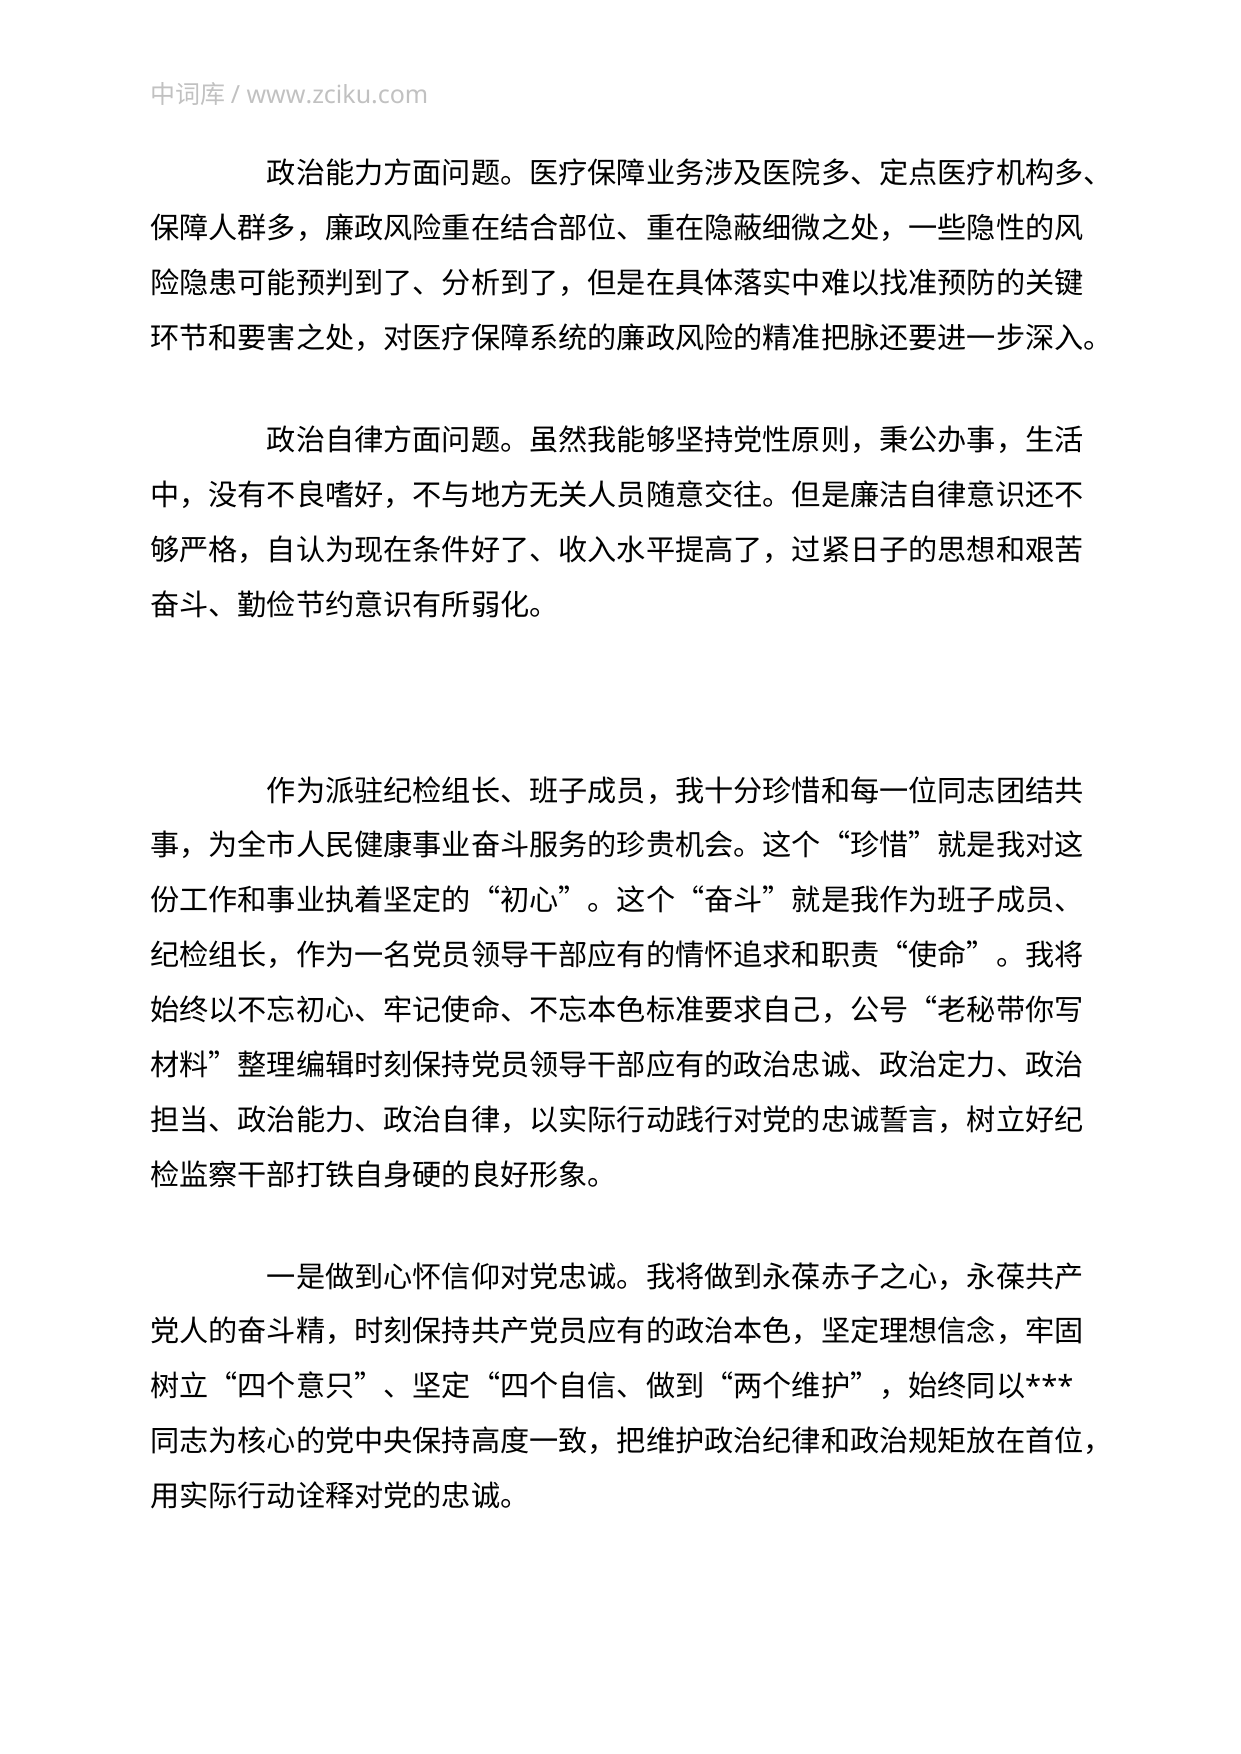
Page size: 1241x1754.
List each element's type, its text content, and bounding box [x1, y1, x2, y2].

text 一是做到心怀信仰对党忠诚。我将做到永葆赤子之心，永葆共产党人的奋斗精，时刻保持共产党员应有的政治本色，坚定理想信念，牢固树立“四个意只”、坚定“四个自信、做到“两个维护”，始终同以***同志为核心的党中央保持高度一致，把维护政治纪律和政治规矩放在首位，用实际行动诠释对党的忠诚。 [150, 1253, 1090, 1515]
text 作为派驻纪检组长、班子成员，我十分珍惜和每一位同志团结共事，为全市人民健康事业奋斗服务的珍贵机会。这个“珍惜”就是我对这份工作和事业执着坚定的“初心”。这个“奋斗”就是我作为班子成员、纪检组长，作为一名党员领导干部应有的情怀追求和职责“使命”。我将始终以不忘初心、牢记使命、不忘本色标准要求自己，公号“老秘带你写材料”整理编辑时刻保持党员领导干部应有的政治忠诚、政治定力、政治担当、政治能力、政治自律，以实际行动践行对党的忠诚誓言，树立好纪检监察干部打铁自身硬的良好形象。 [150, 767, 1090, 1194]
text 政治自律方面问题。虽然我能够坚持党性原则，秉公办事，生活中，没有不良嗜好，不与地方无关人员随意交往。但是廉洁自律意识还不够严格，自认为现在条件好了、收入水平提高了，过紧日子的思想和艰苦奋斗、勤俭节约意识有所弱化。 [150, 416, 1090, 623]
text 政治能力方面问题。医疗保障业务涉及医院多、定点医疗机构多、保障人群多，廉政风险重在结合部位、重在隐蔽细微之处，一些隐性的风险隐患可能预判到了、分析到了，但是在具体落实中难以找准预防的关键环节和要害之处，对医疗保障系统的廉政风险的精准把脉还要进一步深入。 [150, 150, 1090, 357]
